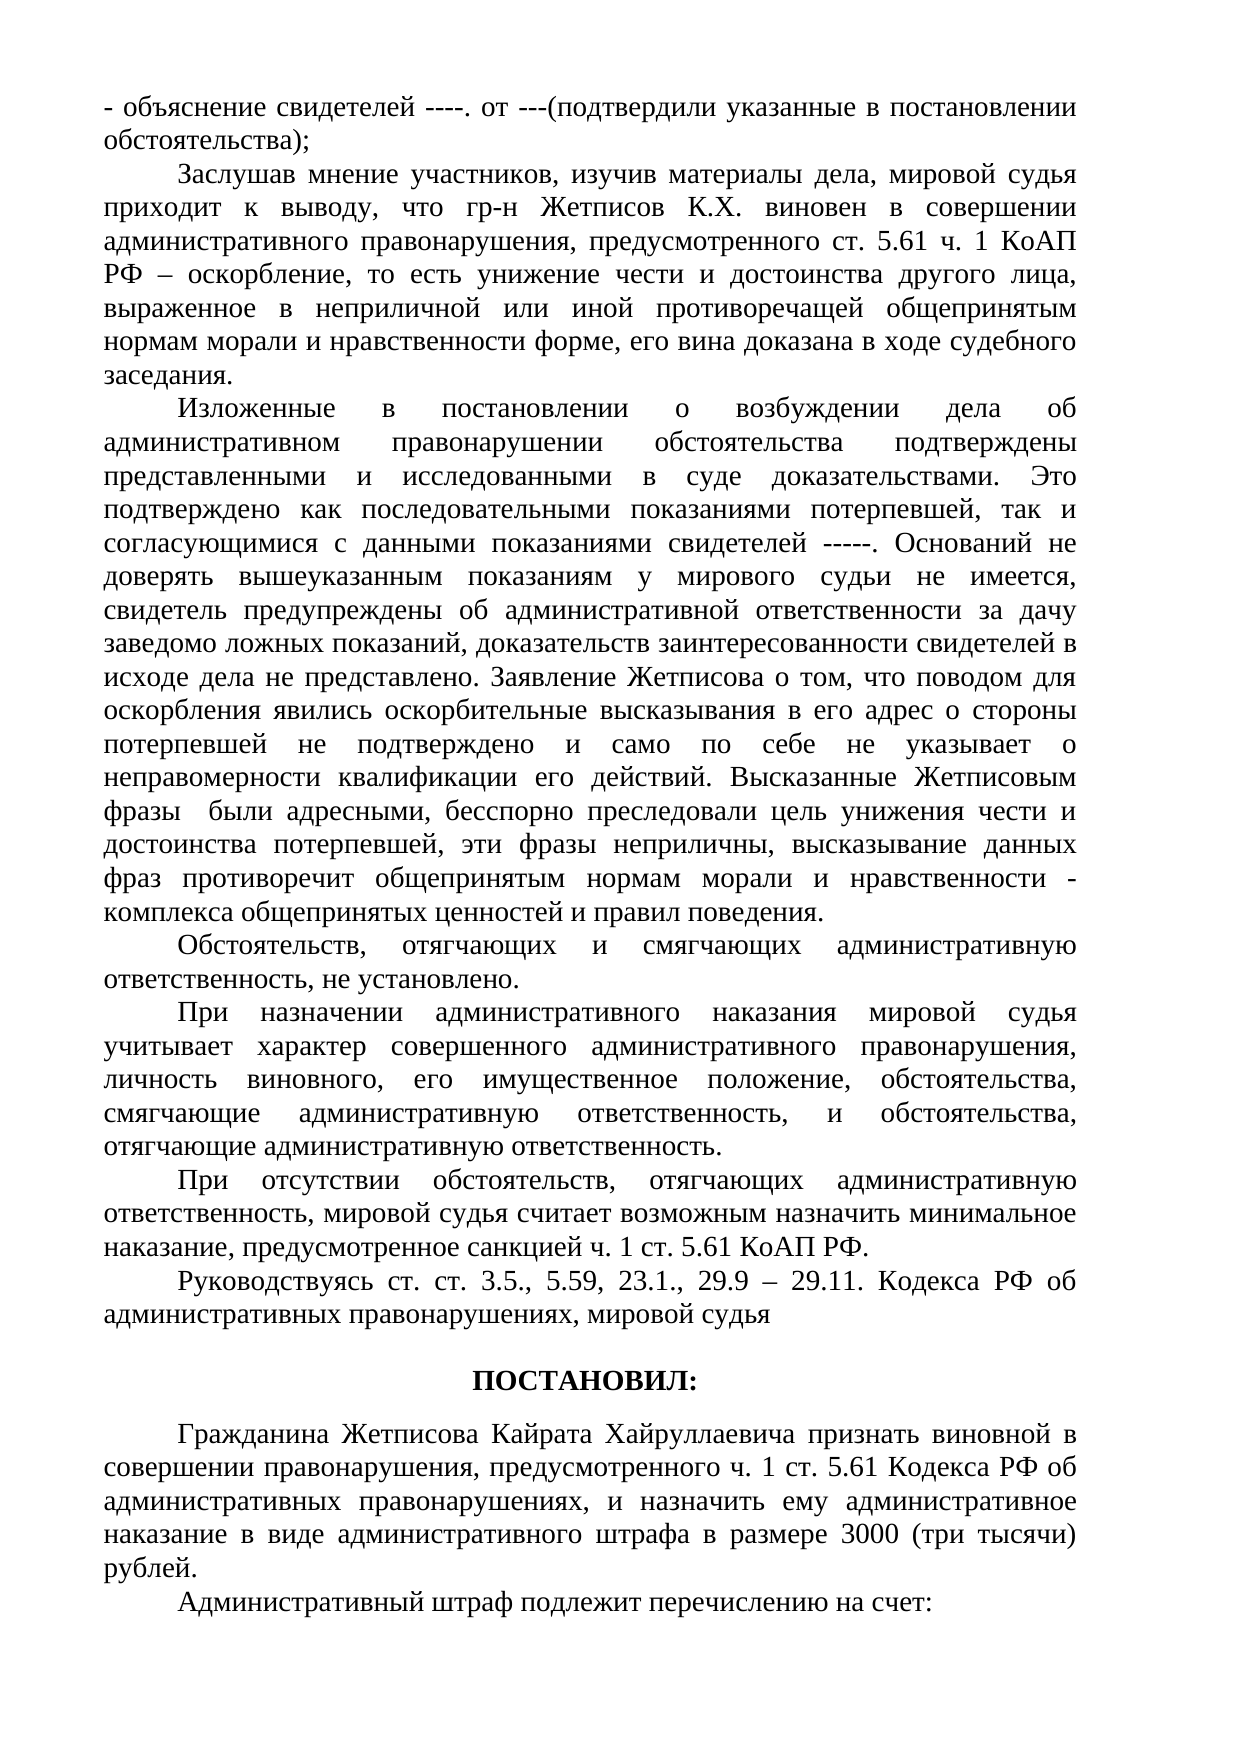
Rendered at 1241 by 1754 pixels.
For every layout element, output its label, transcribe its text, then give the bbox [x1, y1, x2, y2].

text - объяснение свидетелей ----. от ---(подтвердили указанные в постановлении обстоятельства); [103, 89, 1078, 156]
text ПОСТАНОВИЛ: [103, 1363, 1078, 1397]
text Заслушав мнение участников, изучив материалы дела, мировой судья приходит к выводу, что гр-н Жетписов К.Х. виновен в совершении административного правонарушения, предусмотренного ст. 5.61 ч. 1 КоАП РФ – оскорбление, то есть унижение чести и достоинства другого лица, выраженное в неприличной или иной противоречащей общепринятым нормам морали и нравственности форме, его вина доказана в ходе судебного заседания. [103, 156, 1078, 391]
text Обстоятельств, отягчающих и смягчающих административную ответственность, не установлено. [103, 927, 1078, 994]
text При отсутствии обстоятельств, отягчающих административную ответственность, мировой судья считает возможным назначить минимальное наказание, предусмотренное санкцией ч. 1 ст. 5.61 КоАП РФ. [103, 1162, 1078, 1263]
text Гражданина Жетписова Кайрата Хайруллаевича признать виновной в совершении правонарушения, предусмотренного ч. 1 ст. 5.61 Кодекса РФ об административных правонарушениях, и назначить ему административное наказание в виде административного штрафа в размере 3000 (три тысячи) рублей. [103, 1416, 1078, 1584]
text Административный штраф подлежит перечислению на счет: [103, 1584, 1078, 1617]
text Руководствуясь ст. ст. 3.5., 5.59, 23.1., 29.9 – 29.11. Кодекса РФ об административных правонарушениях, мировой судья [103, 1263, 1078, 1330]
text Изложенные в постановлении о возбуждении дела об административном правонарушении обстоятельства подтверждены представленными и исследованными в суде доказательствами. Это подтверждено как последовательными показаниями потерпевшей, так и согласующимися с данными показаниями свидетелей -----. Оснований не доверять вышеуказанным показаниям у мирового судьи не имеется, свидетель предупреждены об административной ответственности за дачу заведомо ложных показаний, доказательств заинтересованности свидетелей в исходе дела не представлено. Заявление Жетписова о том, что поводом для оскорбления явились оскорбительные высказывания в его адрес о стороны потерпевшей не подтверждено и само по себе не указывает о неправомерности квалификации его действий. Высказанные Жетписовым фразы были адресными, бесспорно преследовали цель унижения чести и достоинства потерпевшей, эти фразы неприличны, высказывание данных фраз противоречит общепринятым нормам морали и нравственности - комплекса общепринятых ценностей и правил поведения. [103, 391, 1078, 927]
text При назначении административного наказания мировой судья учитывает характер совершенного административного правонарушения, личность виновного, его имущественное положение, обстоятельства, смягчающие административную ответственность, и обстоятельства, отягчающие административную ответственность. [103, 994, 1078, 1162]
